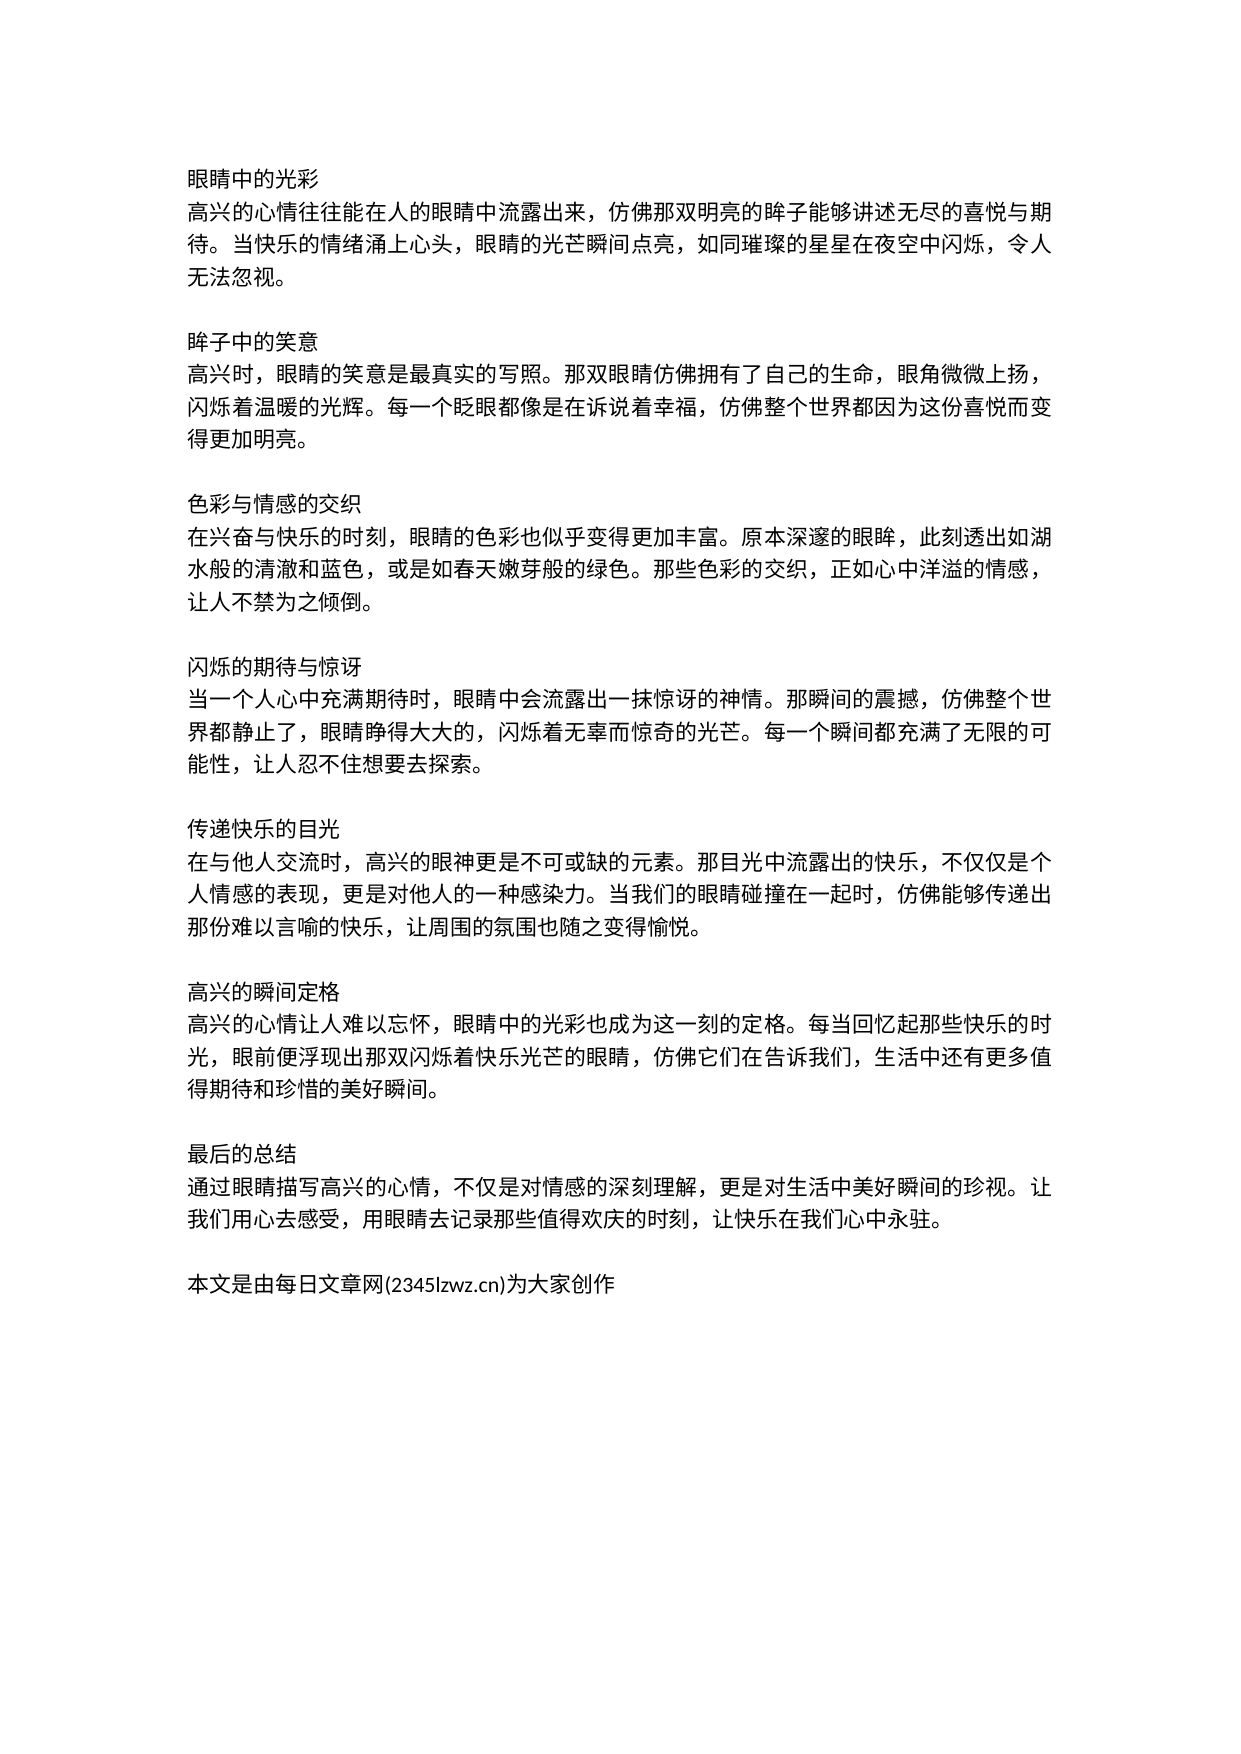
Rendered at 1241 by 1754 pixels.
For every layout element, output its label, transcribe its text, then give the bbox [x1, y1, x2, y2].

text 在兴奋与快乐的时刻，眼睛的色彩也似乎变得更加丰富。原本深邃的眼眸，此刻透出如湖水般的清澈和蓝色，或是如春天嫩芽般的绿色。那些色彩的交织，正如心中洋溢的情感，让人不禁为之倾倒。 [187, 519, 1053, 617]
text 高兴时，眼睛的笑意是最真实的写照。那双眼睛仿佛拥有了自己的生命，眼角微微上扬，闪烁着温暖的光辉。每一个眨眼都像是在诉说着幸福，仿佛整个世界都因为这份喜悦而变得更加明亮。 [187, 357, 1053, 454]
text 在与他人交流时，高兴的眼神更是不可或缺的元素。那目光中流露出的快乐，不仅仅是个人情感的表现，更是对他人的一种感染力。当我们的眼睛碰撞在一起时，仿佛能够传递出那份难以言喻的快乐，让周围的氛围也随之变得愉悦。 [187, 844, 1053, 942]
text 眼睛中的光彩 [187, 162, 1053, 194]
text 眸子中的笑意 [187, 324, 1053, 357]
text 色彩与情感的交织 [187, 487, 1053, 519]
text 最后的总结 [187, 1137, 1053, 1169]
text 当一个人心中充满期待时，眼睛中会流露出一抹惊讶的神情。那瞬间的震撼，仿佛整个世界都静止了，眼睛睁得大大的，闪烁着无辜而惊奇的光芒。每一个瞬间都充满了无限的可能性，让人忍不住想要去探索。 [187, 682, 1053, 779]
text 高兴的心情往往能在人的眼睛中流露出来，仿佛那双明亮的眸子能够讲述无尽的喜悦与期待。当快乐的情绪涌上心头，眼睛的光芒瞬间点亮，如同璀璨的星星在夜空中闪烁，令人无法忽视。 [187, 194, 1053, 292]
text 高兴的瞬间定格 [187, 974, 1053, 1007]
text 高兴的心情让人难以忘怀，眼睛中的光彩也成为这一刻的定格。每当回忆起那些快乐的时光，眼前便浮现出那双闪烁着快乐光芒的眼睛，仿佛它们在告诉我们，生活中还有更多值得期待和珍惜的美好瞬间。 [187, 1007, 1053, 1104]
text 本文是由每日文章网(2345lzwz.cn)为大家创作 [187, 1267, 1053, 1299]
text 传递快乐的目光 [187, 812, 1053, 844]
text 通过眼睛描写高兴的心情，不仅是对情感的深刻理解，更是对生活中美好瞬间的珍视。让我们用心去感受，用眼睛去记录那些值得欢庆的时刻，让快乐在我们心中永驻。 [187, 1169, 1053, 1234]
text 闪烁的期待与惊讶 [187, 649, 1053, 682]
